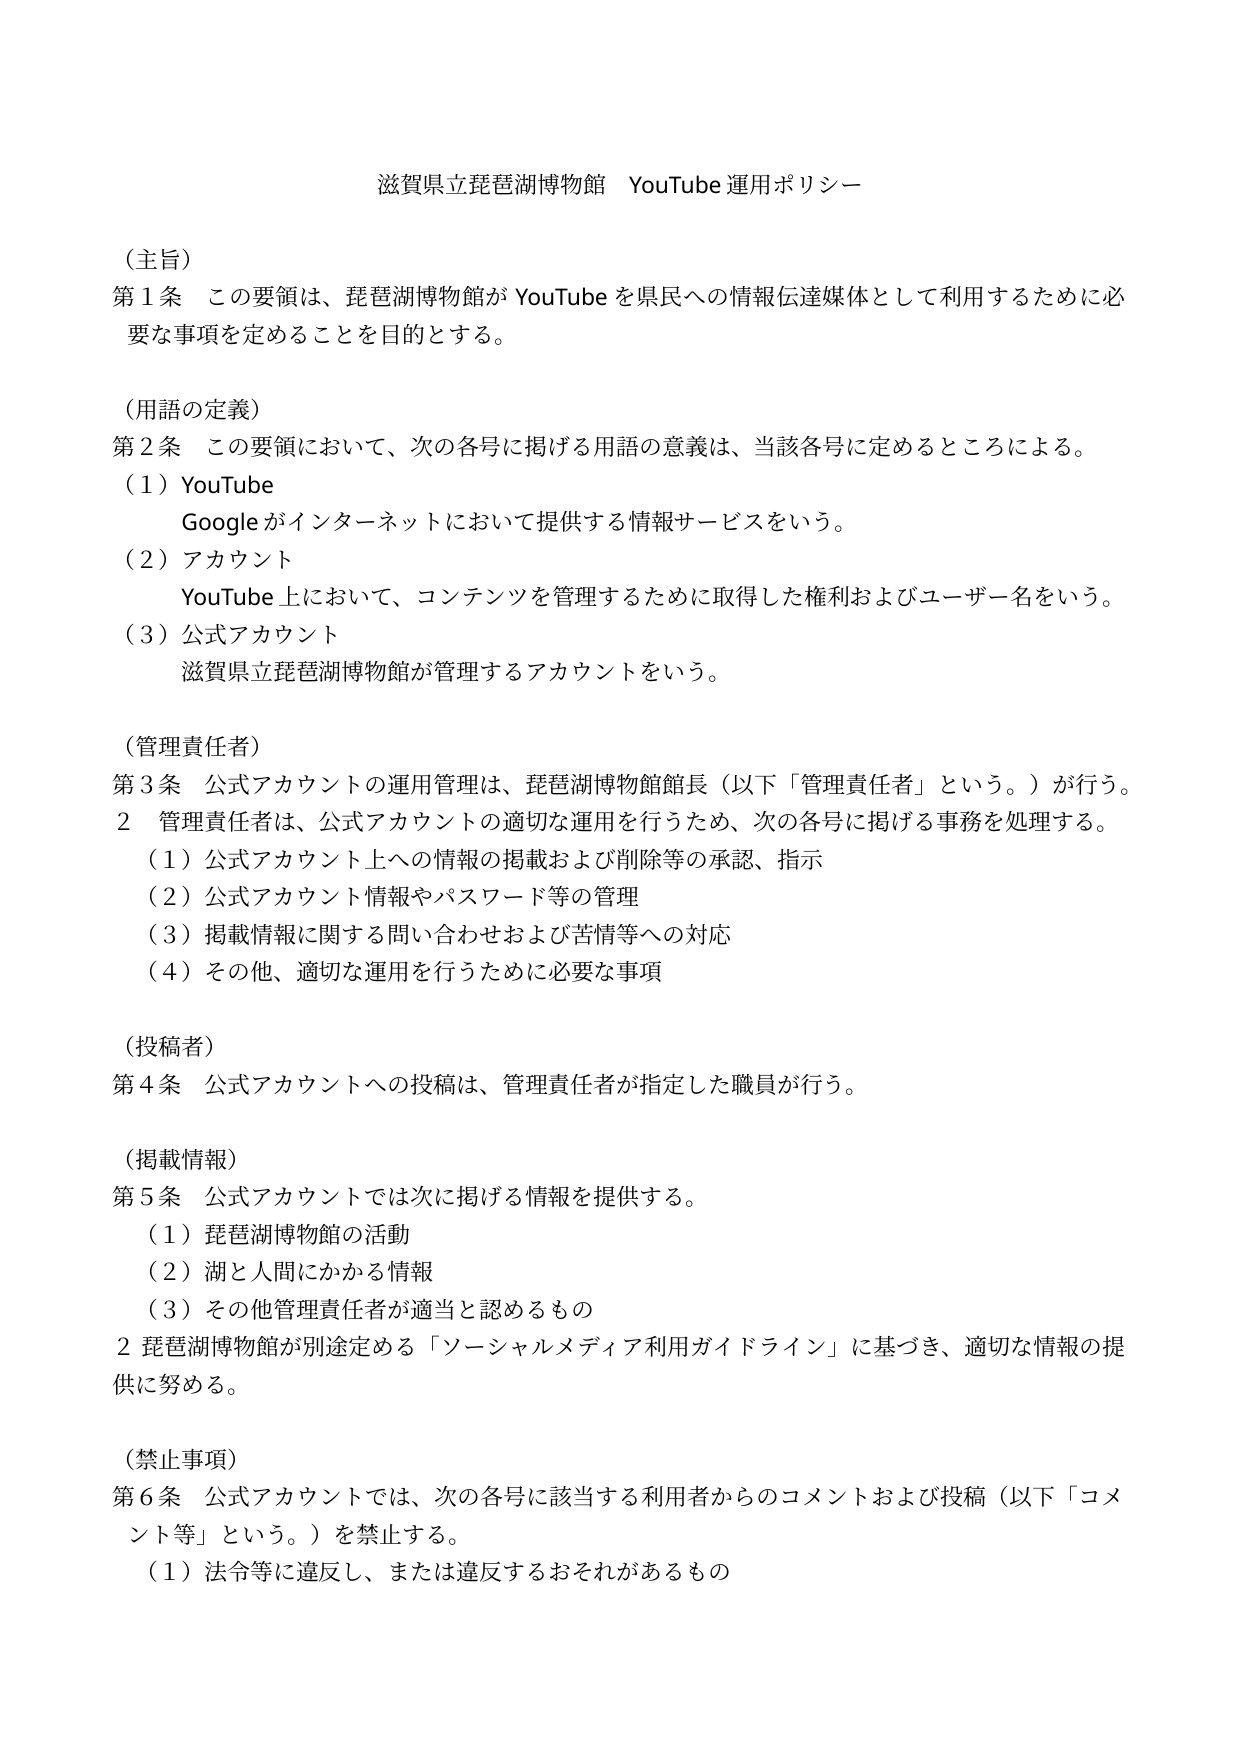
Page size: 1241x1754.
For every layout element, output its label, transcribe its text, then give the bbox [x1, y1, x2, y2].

text （３）その他管理責任者が適当と認めるもの [112, 1289, 1128, 1327]
text （４）その他、適切な運用を行うために必要な事項 [112, 952, 1128, 989]
text （３）公式アカウント [112, 614, 1128, 652]
text （投稿者） [112, 1027, 1128, 1064]
text 第２条 この要領において、次の各号に掲げる用語の意義は、当該各号に定めるところによる。 [112, 427, 1128, 464]
text （２）湖と人間にかかる情報 [112, 1252, 1128, 1289]
text 第４条 公式アカウントへの投稿は、管理責任者が指定した職員が行う。 [112, 1064, 1128, 1102]
text ２ 管理責任者は、公式アカウントの適切な運用を行うため、次の各号に掲げる事務を処理する。 [112, 802, 1128, 839]
text YouTube上において、コンテンツを管理するために取得した権利およびユーザー名をいう。 [112, 577, 1128, 614]
text （管理責任者） [112, 727, 1128, 764]
text （掲載情報） [112, 1139, 1128, 1177]
text 第５条 公式アカウントでは次に掲げる情報を提供する。 [112, 1177, 1128, 1214]
text 第６条 公式アカウントでは、次の各号に該当する利用者からのコメントおよび投稿（以下「コメント等」という。）を禁止する。 [112, 1477, 1128, 1552]
text （主旨） [112, 239, 1128, 277]
text （用語の定義） [112, 389, 1128, 427]
text 第３条 公式アカウントの運用管理は、琵琶湖博物館館長（以下「管理責任者」という。）が行う。 [112, 764, 1128, 802]
text （３）掲載情報に関する問い合わせおよび苦情等への対応 [112, 914, 1128, 952]
text （１）公式アカウント上への情報の掲載および削除等の承認、指示 [112, 839, 1128, 877]
text （１）琵琶湖博物館の活動 [112, 1214, 1128, 1252]
text 滋賀県立琵琶湖博物館が管理するアカウントをいう。 [112, 652, 1128, 689]
text （禁止事項） [112, 1439, 1128, 1477]
text 第１条 この要領は、琵琶湖博物館がYouTubeを県民への情報伝達媒体として利用するために必要な事項を定めることを目的とする。 [112, 277, 1128, 352]
text （２）アカウント [112, 539, 1128, 577]
text Googleがインターネットにおいて提供する情報サービスをいう。 [112, 502, 1128, 539]
text 滋賀県立琵琶湖博物館 YouTube運用ポリシー [112, 164, 1128, 202]
text （２）公式アカウント情報やパスワード等の管理 [112, 877, 1128, 914]
text （１）YouTube [112, 464, 1128, 502]
text （１）法令等に違反し、または違反するおそれがあるもの [112, 1552, 1128, 1589]
text ２ 琵琶湖博物館が別途定める「ソーシャルメディア利用ガイドライン」に基づき、適切な情報の提供に努める。 [112, 1327, 1128, 1402]
